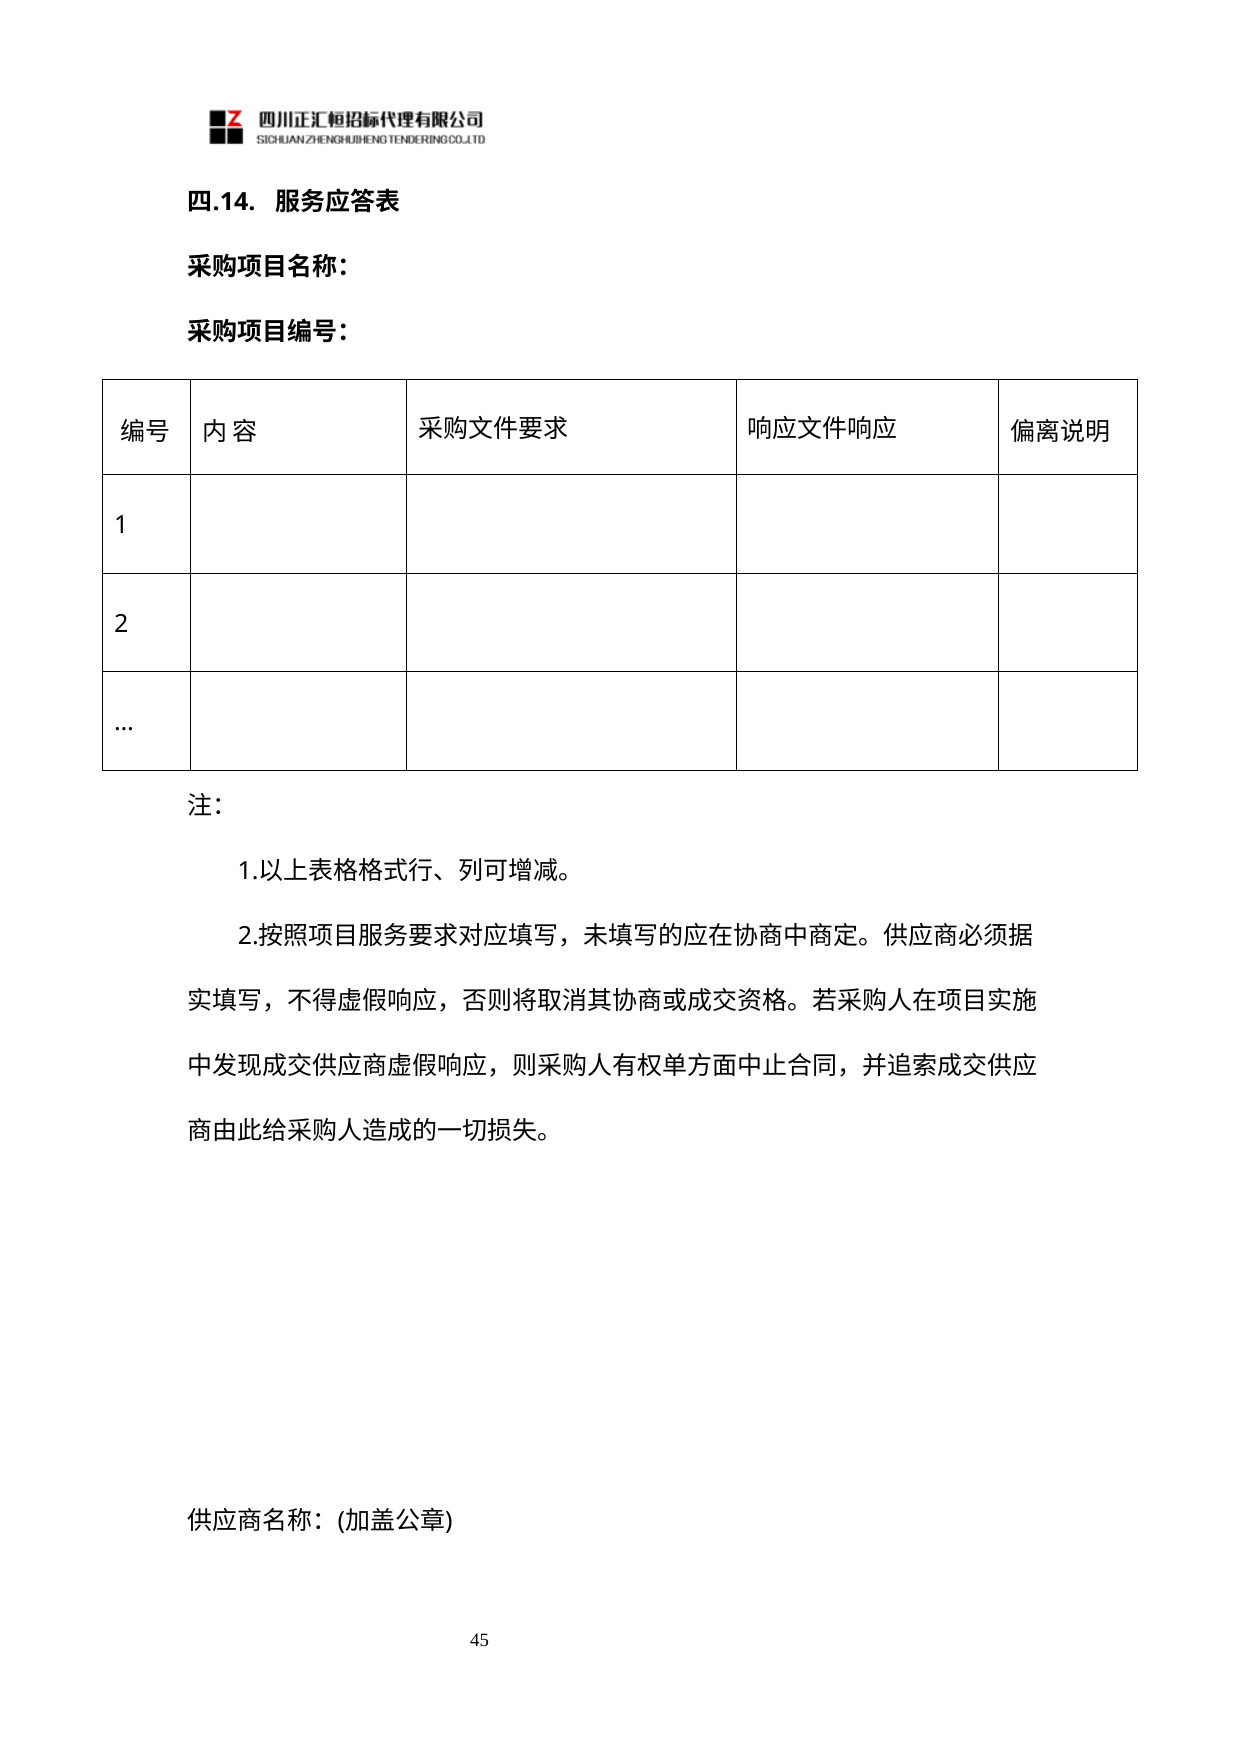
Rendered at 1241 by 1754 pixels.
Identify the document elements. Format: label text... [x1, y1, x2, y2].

text 注： [187, 771, 1053, 836]
table_cell [407, 574, 736, 671]
table_cell [407, 672, 736, 770]
table_cell [737, 475, 998, 573]
table_cell 1 [103, 475, 190, 573]
list 服务应答表 [187, 167, 1053, 232]
table_cell 2 [103, 574, 190, 671]
text 2.按照项目服务要求对应填写，未填写的应在协商中商定。供应商必须据实填写，不得虚假响应，否则将取消其协商或成交资格。若采购人在项目实施中发现成交供应商虚假响应，则采购人有权单方面中止合同，并追索成交供应商由此给采购人造成的一切损失。 [187, 901, 1053, 1161]
table_cell [737, 574, 998, 671]
picture [187, 90, 501, 159]
table_cell [999, 672, 1137, 770]
table_cell [191, 475, 406, 573]
table_cell [999, 475, 1137, 573]
text 供应商名称：(加盖公章) [187, 1486, 1053, 1551]
table_cell [191, 672, 406, 770]
table_cell [737, 672, 998, 770]
table_cell [191, 574, 406, 671]
table_header 偏离说明 [999, 380, 1137, 474]
table_cell [999, 574, 1137, 671]
table_header 响应文件响应 [737, 380, 998, 474]
text 采购项目编号： [187, 297, 1053, 362]
table_cell … [103, 672, 190, 770]
text 1.以上表格格式行、列可增减。 [187, 836, 1053, 901]
table_cell [407, 475, 736, 573]
table_header 编号 [103, 380, 190, 474]
table_header 内 容 [191, 380, 406, 474]
table_header 采购文件要求 [407, 380, 736, 474]
text 采购项目名称： [187, 232, 1053, 297]
